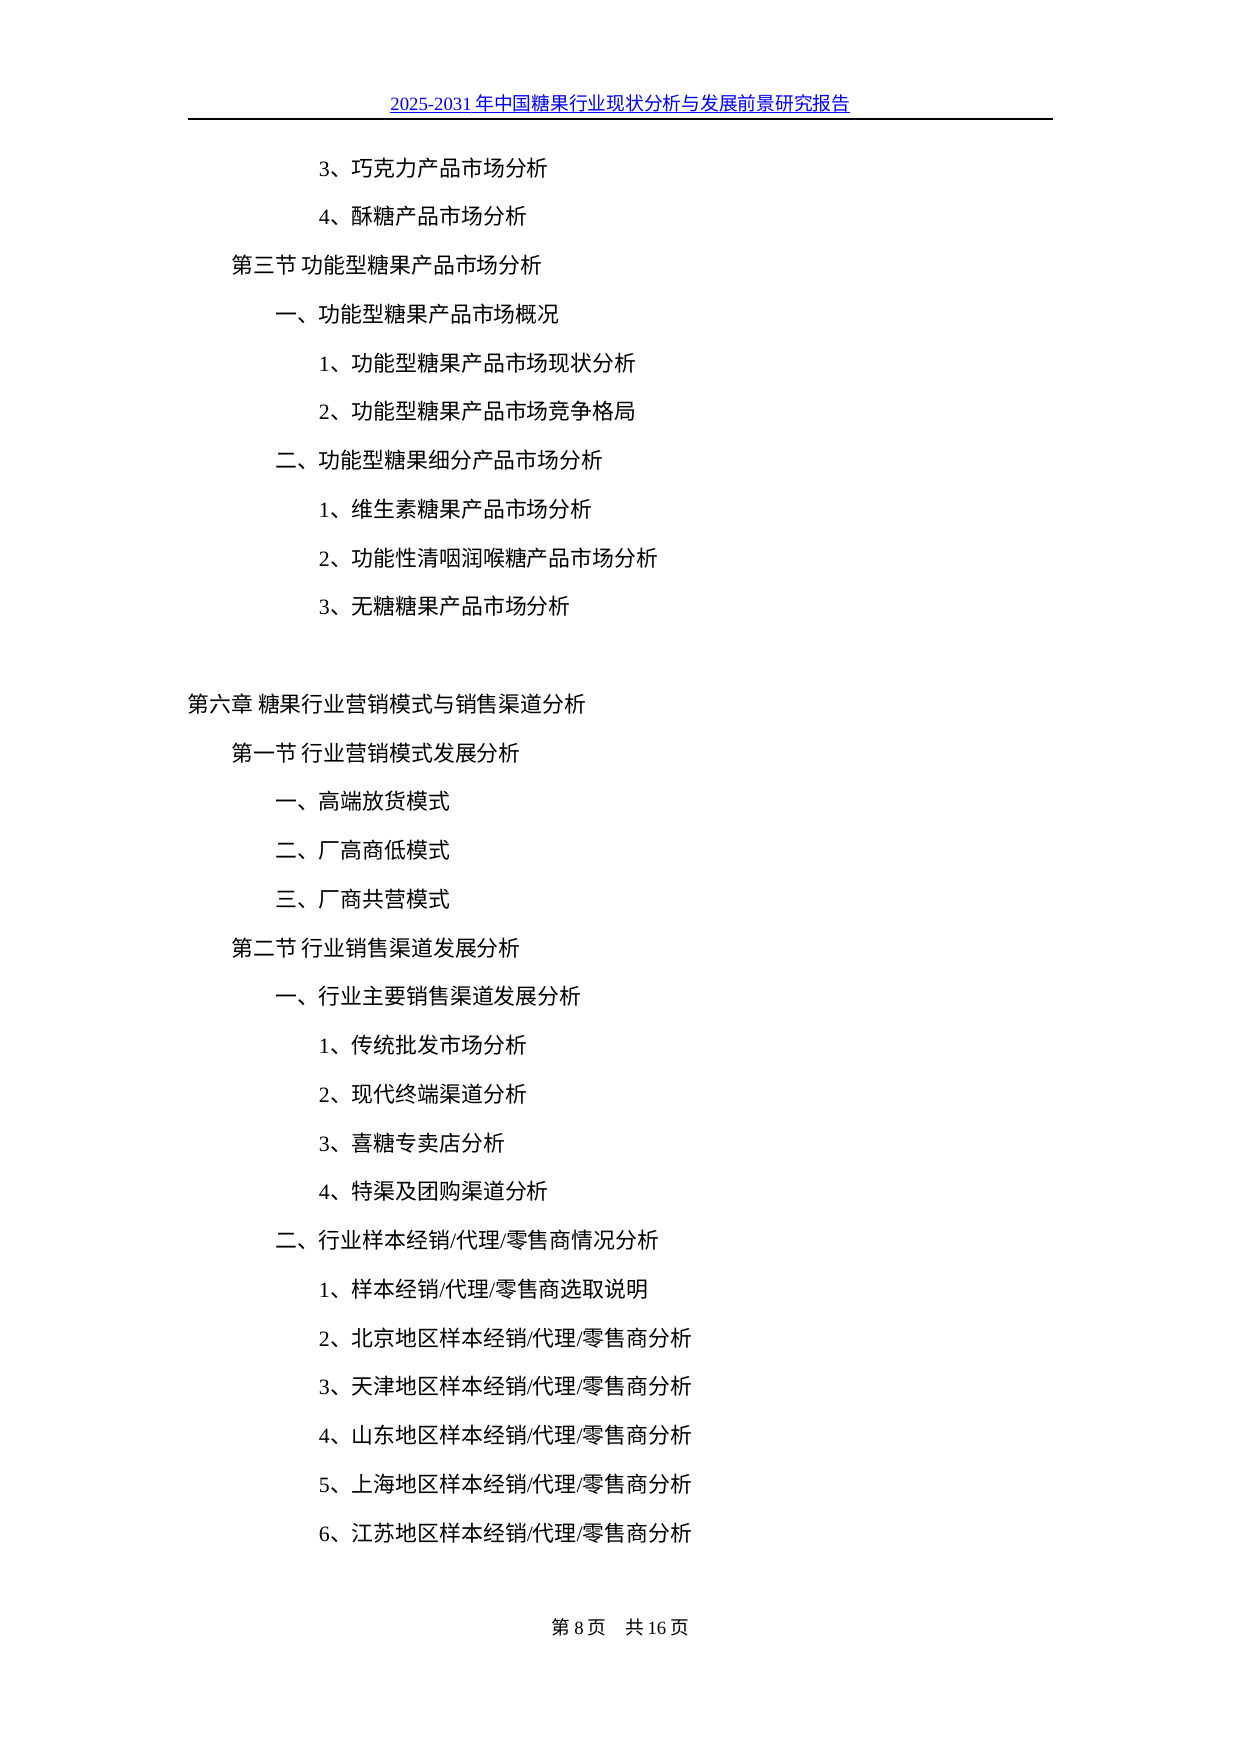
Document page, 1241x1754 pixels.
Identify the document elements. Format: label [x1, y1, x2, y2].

text [187, 150, 1053, 1548]
